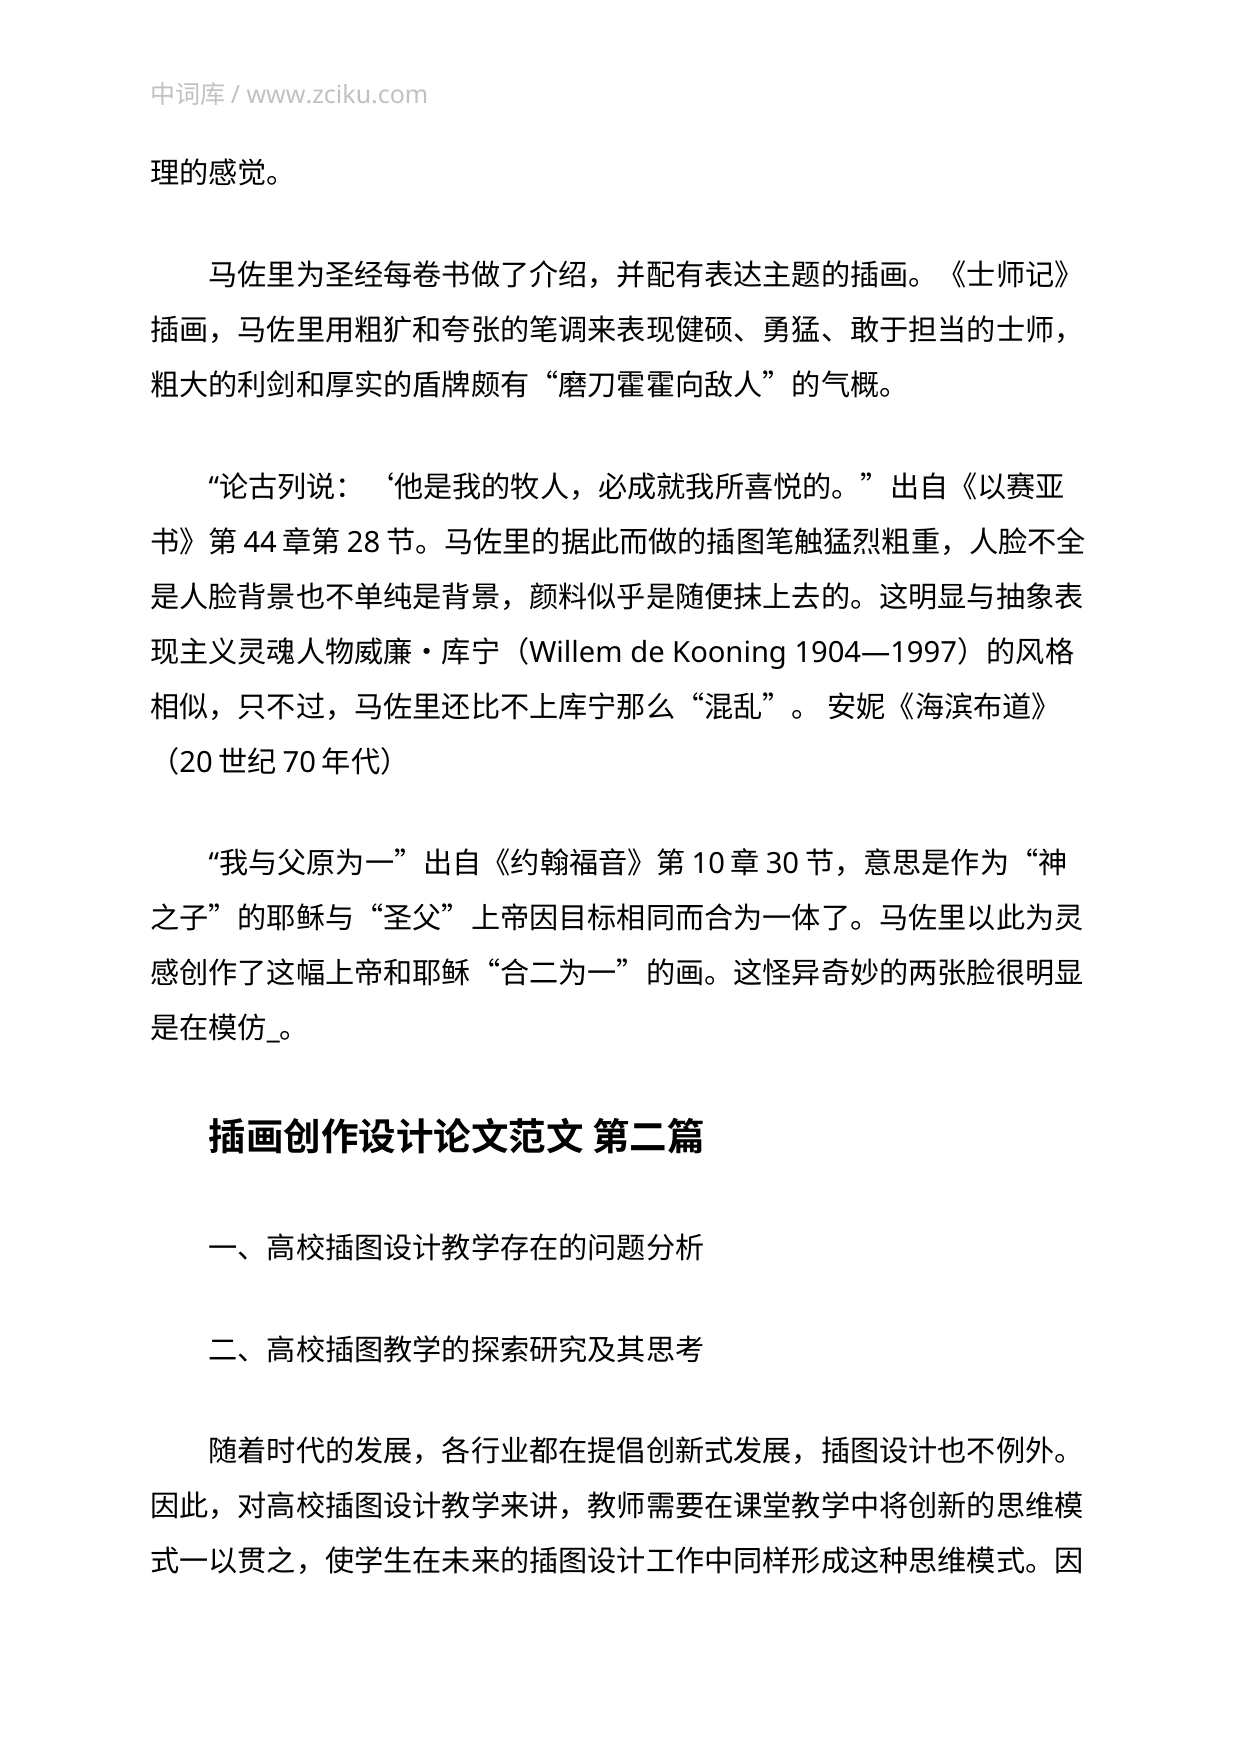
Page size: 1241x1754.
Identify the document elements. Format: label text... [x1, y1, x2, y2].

text 马佐里为圣经每卷书做了介绍，并配有表达主题的插画。《士师记》插画，马佐里用粗犷和夸张的笔调来表现健硕、勇猛、敢于担当的士师，粗大的利剑和厚实的盾牌颇有“磨刀霍霍向敌人”的气概。 [150, 252, 1090, 404]
text 插画创作设计论文范文 第二篇 [150, 1107, 1090, 1161]
text “论古列说：‘他是我的牧人，必成就我所喜悦的。”出自《以赛亚书》第44章第28节。马佐里的据此而做的插图笔触猛烈粗重，人脸不全是人脸背景也不单纯是背景，颜料似乎是随便抹上去的。这明显与抽象表现主义灵魂人物威廉・库宁（Willem de Kooning 1904―1997）的风格相似，只不过，马佐里还比不上库宁那么“混乱”。 安妮《海滨布道》（20世纪70年代） [150, 463, 1090, 781]
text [150, 1428, 1090, 1580]
text 一、高校插图设计教学存在的问题分析 [150, 1224, 1090, 1267]
text 二、高校插图教学的探索研究及其思考 [150, 1326, 1090, 1368]
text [150, 150, 1090, 192]
text “我与父原为一”出自《约翰福音》第10章30节，意思是作为“神之子”的耶稣与“圣父”上帝因目标相同而合为一体了。马佐里以此为灵感创作了这幅上帝和耶稣“合二为一”的画。这怪异奇妙的两张脸很明显是在模仿_。 [150, 840, 1090, 1047]
